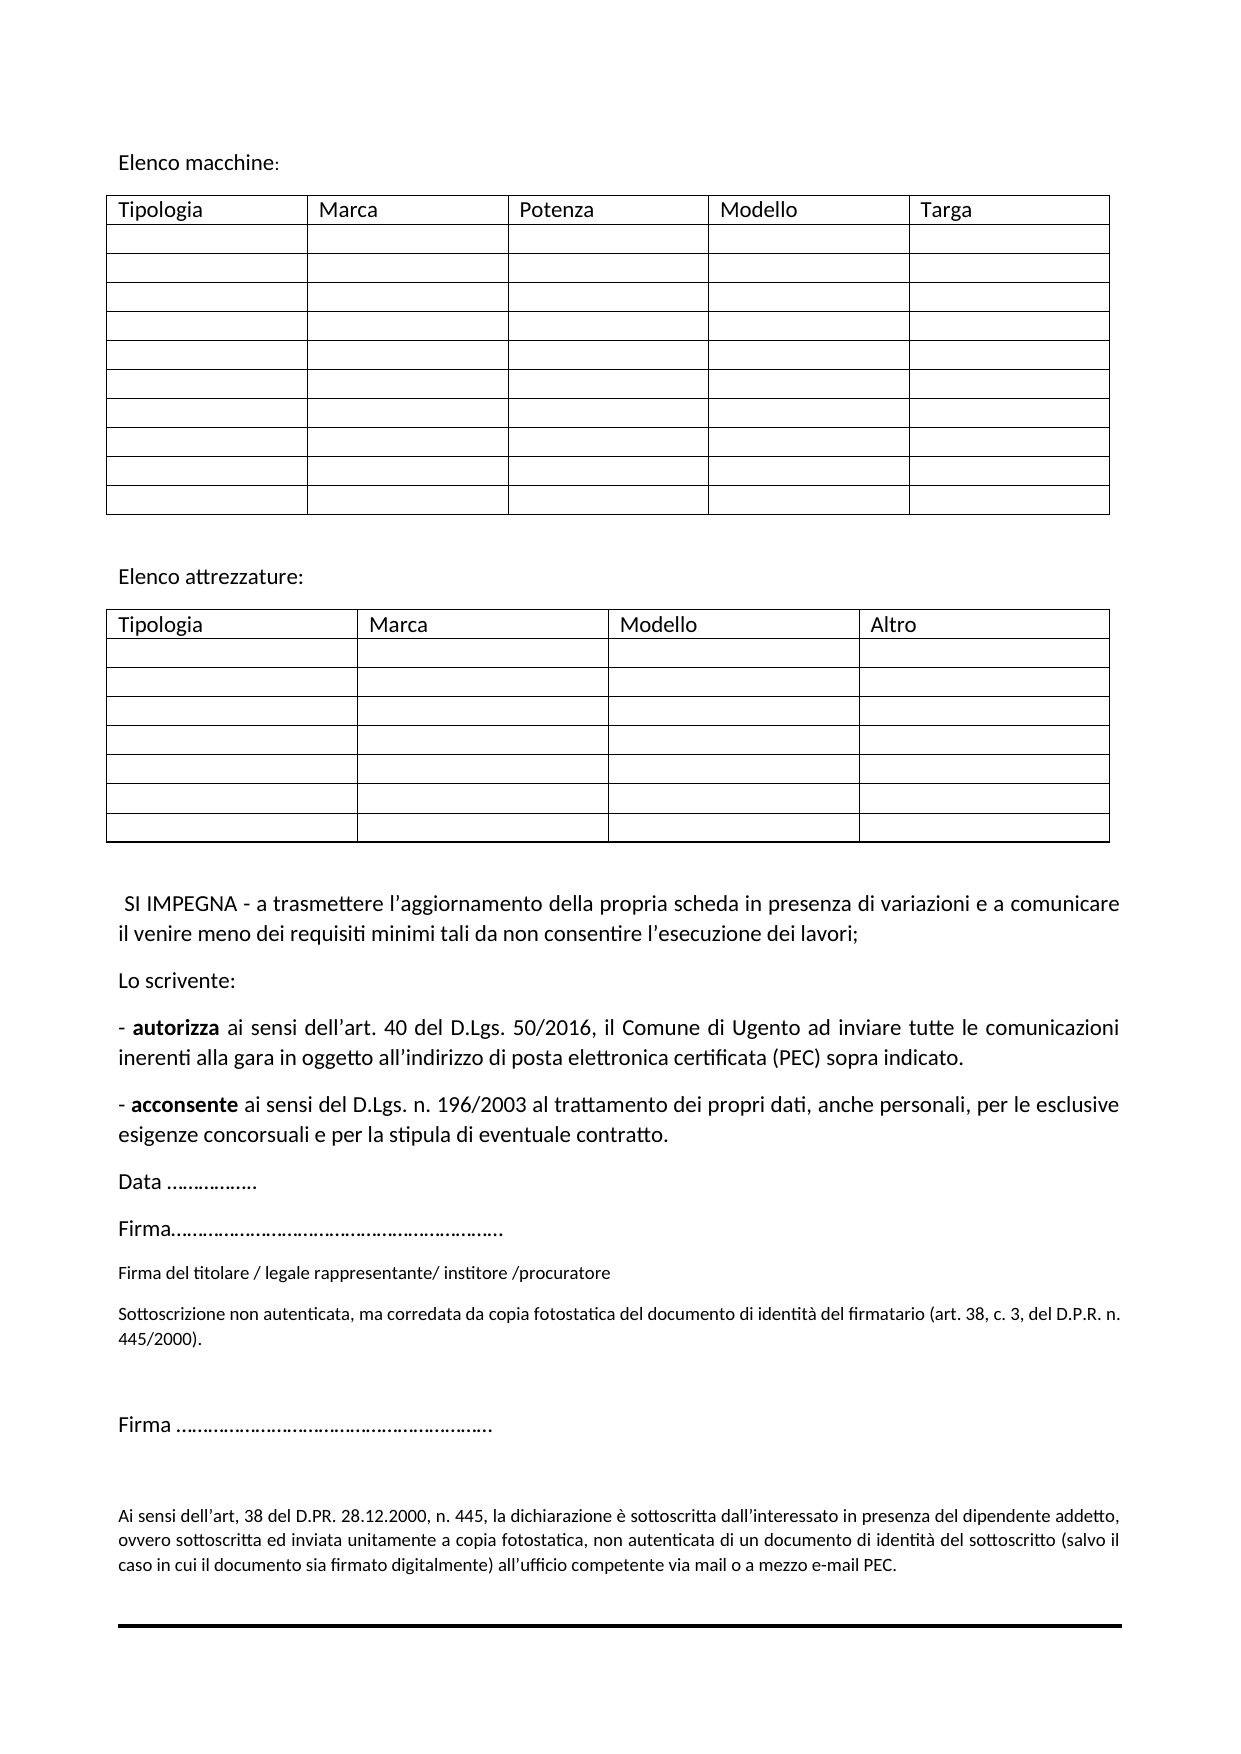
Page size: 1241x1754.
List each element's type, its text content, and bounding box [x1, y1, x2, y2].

table_cell [709, 399, 909, 427]
table_cell [910, 312, 1109, 340]
table_cell [860, 697, 1109, 725]
table_header Tipologia [107, 196, 307, 223]
table_cell [358, 668, 608, 696]
table_cell [509, 399, 708, 427]
table_cell [709, 428, 909, 456]
text Firma …………………………………………………… [118, 1410, 1122, 1438]
table_cell [358, 784, 608, 812]
table_cell [509, 283, 708, 311]
text Lo scrivente: [118, 966, 1122, 994]
text Elenco attrezzature: [118, 562, 1122, 590]
table_cell [910, 225, 1109, 253]
table_cell [107, 755, 357, 783]
table_cell [709, 283, 909, 311]
text - autorizza ai sensi dell’art. 40 del D.Lgs. 50/2016, il Comune di Ugento ad inviare tutte le comunicazioni inerenti alla gara in oggetto all’indirizzo di posta elettronica certificata (PEC) sopra indicato. [118, 1013, 1122, 1072]
table_cell [107, 697, 357, 725]
table_cell [308, 225, 508, 253]
table_cell [107, 428, 307, 456]
table_cell [107, 254, 307, 282]
table_cell [107, 784, 357, 812]
table_cell [308, 399, 508, 427]
table_cell [509, 341, 708, 369]
table_cell [107, 668, 357, 696]
table_cell [107, 341, 307, 369]
table_cell [910, 486, 1109, 514]
table_cell [107, 312, 307, 340]
text Firma……………………………………………………… [118, 1214, 1122, 1242]
table_cell [609, 697, 859, 725]
table_cell [308, 254, 508, 282]
table_cell [910, 283, 1109, 311]
table_cell [509, 457, 708, 485]
table_cell [609, 755, 859, 783]
table_cell [509, 312, 708, 340]
table_cell [308, 428, 508, 456]
table_cell [358, 697, 608, 725]
text - acconsente ai sensi del D.Lgs. n. 196/2003 al trattamento dei propri dati, anche personali, per le esclusive esigenze concorsuali e per la stipula di eventuale contratto. [118, 1090, 1122, 1149]
table_cell [107, 486, 307, 514]
table_cell [609, 814, 859, 841]
table_cell [509, 225, 708, 253]
table_cell [358, 726, 608, 754]
table_cell [308, 457, 508, 485]
table_cell [308, 370, 508, 398]
table_header Modello [609, 610, 859, 638]
table_cell [709, 486, 909, 514]
table_header Targa [910, 196, 1109, 223]
table_cell [709, 254, 909, 282]
table_cell [860, 814, 1109, 841]
table_cell [308, 341, 508, 369]
table_header Altro [860, 610, 1109, 638]
table_cell [709, 370, 909, 398]
table_cell [107, 399, 307, 427]
table_cell [609, 668, 859, 696]
table_cell [910, 254, 1109, 282]
table_cell [107, 225, 307, 253]
table_cell [358, 814, 608, 841]
table_cell [358, 639, 608, 667]
table_cell [609, 784, 859, 812]
table_cell [709, 225, 909, 253]
table_header Marca [308, 196, 508, 223]
table_cell [107, 639, 357, 667]
table_cell [308, 312, 508, 340]
table_cell [107, 726, 357, 754]
table_cell [509, 254, 708, 282]
text SI IMPEGNA - a trasmettere l’aggiornamento della propria scheda in presenza di variazioni e a comunicare il venire meno dei requisiti minimi tali da non consentire l’esecuzione dei lavori; [118, 889, 1122, 948]
table_cell [509, 428, 708, 456]
text Sottoscrizione non autenticata, ma corredata da copia fotostatica del documento di identità del firmatario (art. 38, c. 3, del D.P.R. n. 445/2000). [118, 1303, 1122, 1350]
table_cell [709, 341, 909, 369]
table_cell [709, 457, 909, 485]
table_header Modello [709, 196, 909, 223]
table_cell [107, 457, 307, 485]
table_header Tipologia [107, 610, 357, 638]
table_cell [107, 283, 307, 311]
table_cell [308, 283, 508, 311]
table_cell [609, 726, 859, 754]
table_cell [910, 428, 1109, 456]
table_header Potenza [509, 196, 708, 223]
table_cell [910, 341, 1109, 369]
table_cell [107, 370, 307, 398]
table_cell [107, 814, 357, 841]
table_cell [910, 399, 1109, 427]
table_header Marca [358, 610, 608, 638]
table_cell [860, 755, 1109, 783]
table_cell [709, 312, 909, 340]
table_cell [860, 639, 1109, 667]
table_cell [910, 370, 1109, 398]
table_cell [308, 486, 508, 514]
text Data …………….. [118, 1167, 1122, 1196]
text Firma del titolare / legale rappresentante/ institore /procuratore [118, 1261, 1122, 1284]
table_cell [358, 755, 608, 783]
table_cell [910, 457, 1109, 485]
table_cell [860, 784, 1109, 812]
text Ai sensi dell’art, 38 del D.PR. 28.12.2000, n. 445, la dichiarazione è sottoscritta dall’interessato in presenza del dipendente addetto, ovvero sottoscritta ed inviata unitamente a copia fotostatica, non autenticata di un documento di identità del sottoscritto (salvo il caso in cui il documento sia firmato digitalmente) all’ufficio competente via mail o a mezzo e-mail PEC. [118, 1504, 1122, 1576]
table_cell [609, 639, 859, 667]
table_cell [509, 370, 708, 398]
table_cell [860, 726, 1109, 754]
table_cell [509, 486, 708, 514]
text Elenco macchine: [118, 148, 1122, 176]
table_cell [860, 668, 1109, 696]
